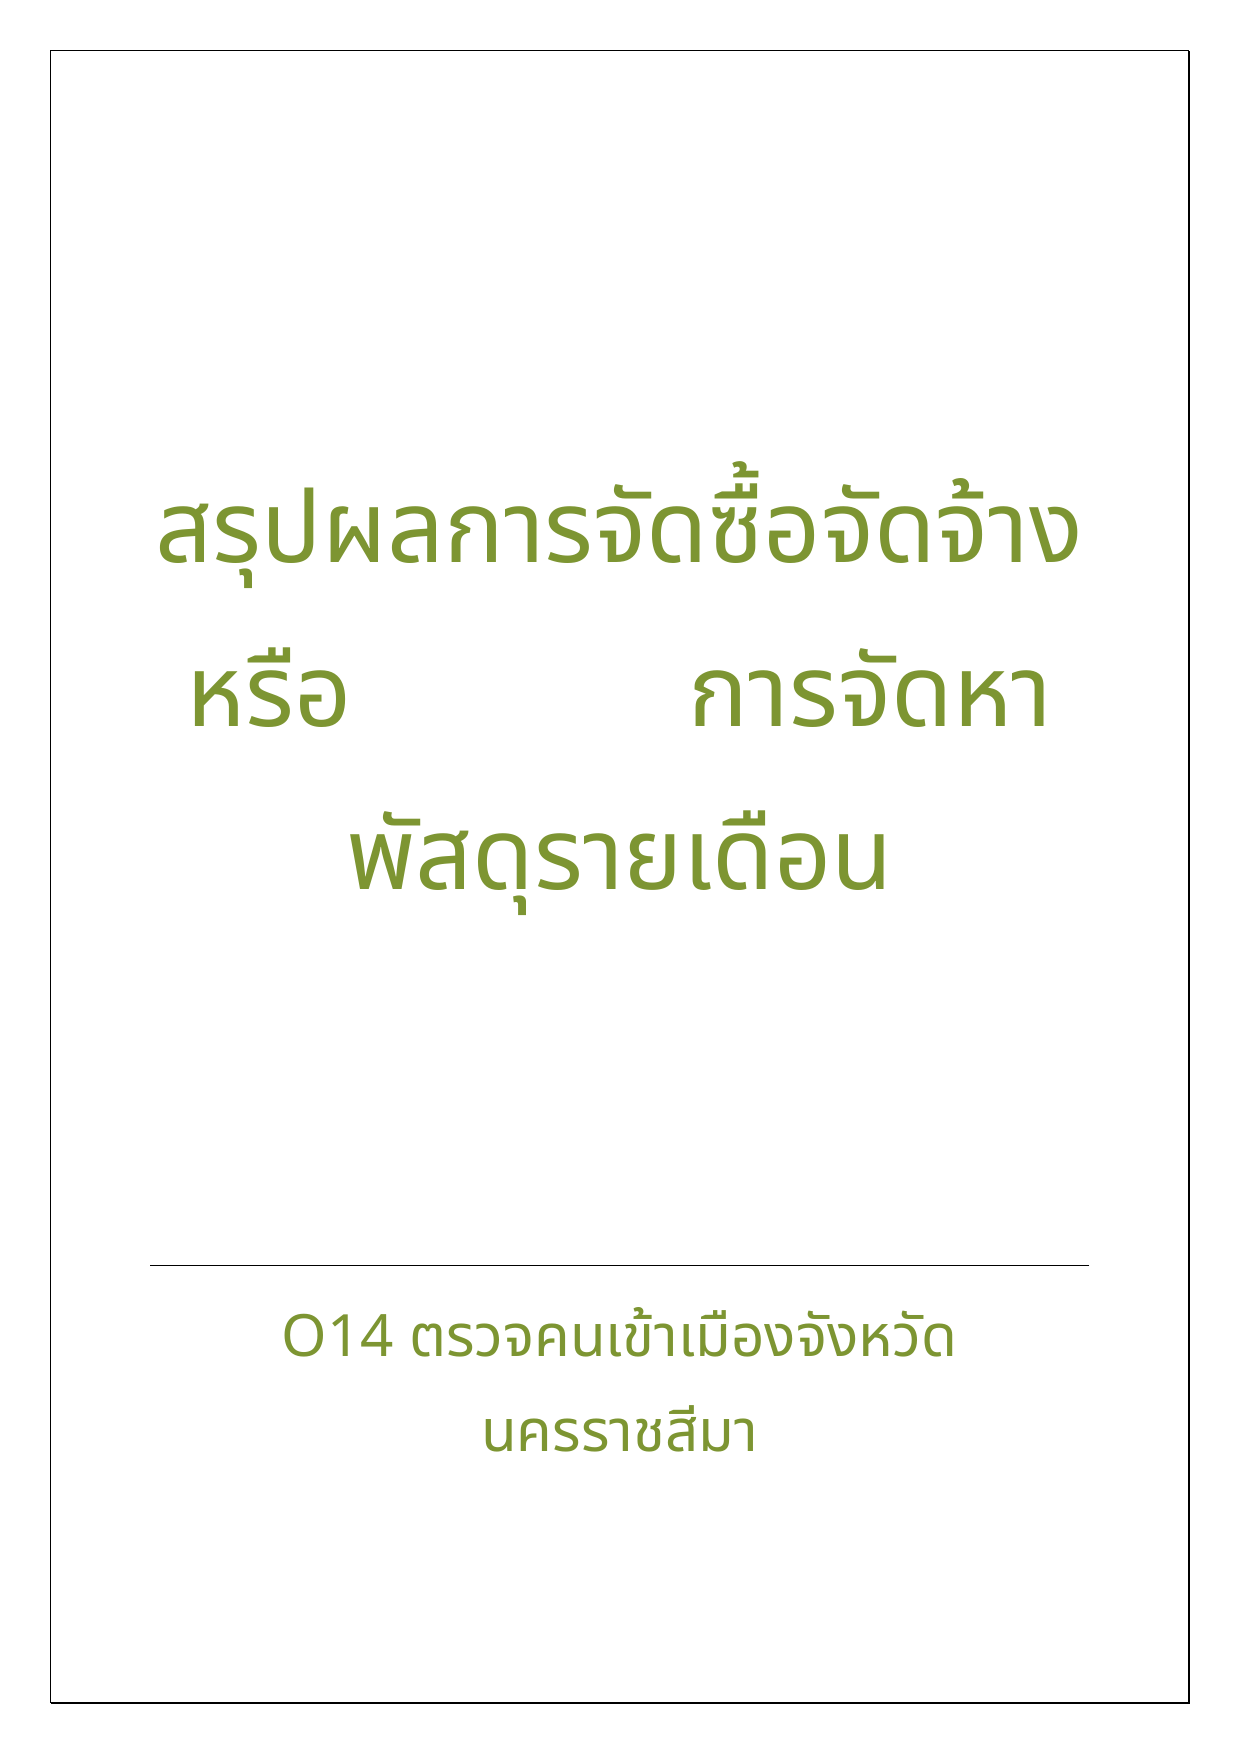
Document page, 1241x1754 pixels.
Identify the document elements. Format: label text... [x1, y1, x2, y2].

text สรุปผลการจัดซื้อจัดจ้างหรือ การจัดหาพัสดุรายเดือน [150, 457, 1089, 934]
text O14 ตรวจคนเข้าเมืองจังหวัดนครราชสีมา [150, 1294, 1089, 1477]
